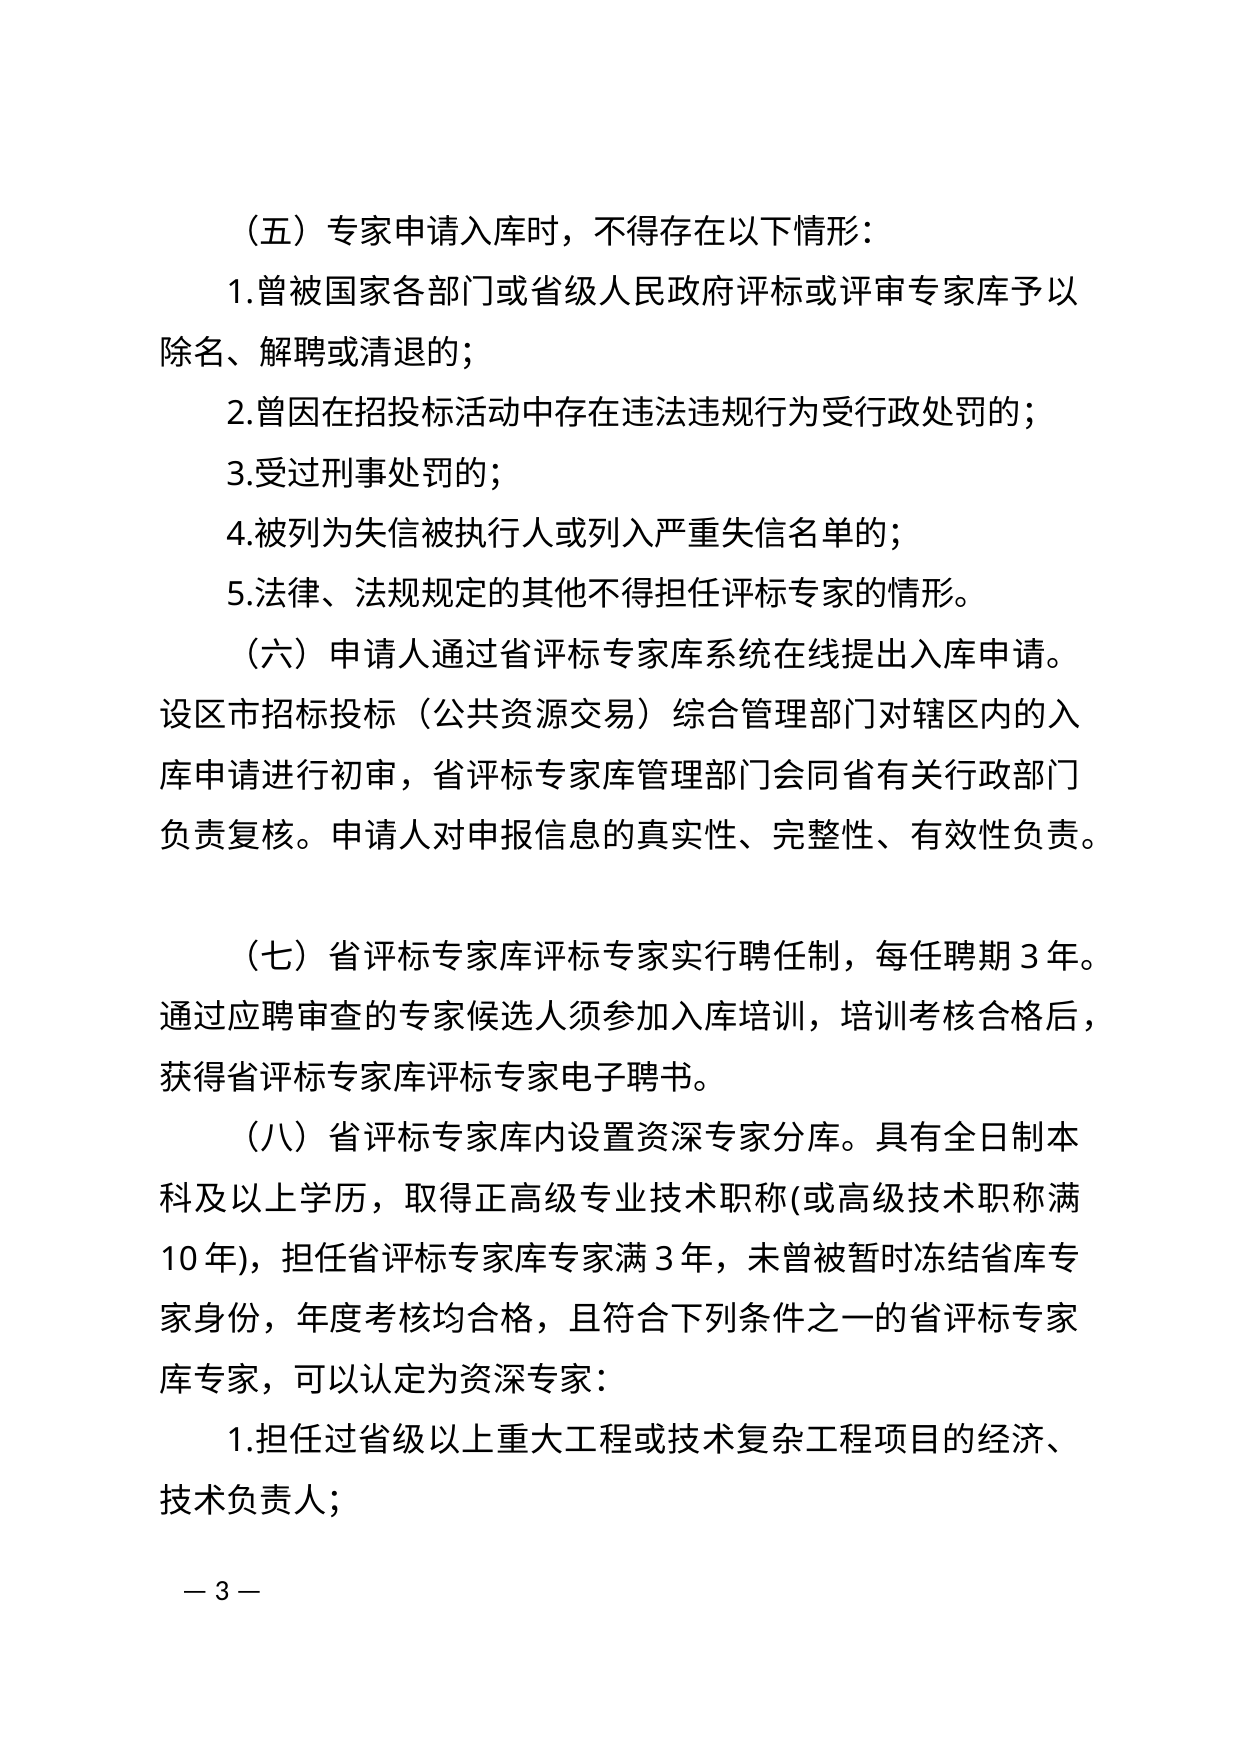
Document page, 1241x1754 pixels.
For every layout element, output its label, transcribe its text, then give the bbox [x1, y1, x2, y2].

text 4.被列为失信被执行人或列入严重失信名单的； [159, 497, 1081, 557]
text （六）申请人通过省评标专家库系统在线提出入库申请。设区市招标投标（公共资源交易）综合管理部门对辖区内的入库申请进行初审，省评标专家库管理部门会同省有关行政部门负责复核。申请人对申报信息的真实性、完整性、有效性负责。 [159, 618, 1081, 920]
text 3.受过刑事处罚的； [159, 437, 1081, 497]
text （五）专家申请入库时，不得存在以下情形： [159, 195, 1081, 255]
text 2.曾因在招投标活动中存在违法违规行为受行政处罚的； [159, 376, 1081, 437]
text 5.法律、法规规定的其他不得担任评标专家的情形。 [159, 557, 1081, 618]
text （七）省评标专家库评标专家实行聘任制，每任聘期3年。通过应聘审查的专家候选人须参加入库培训，培训考核合格后，获得省评标专家库评标专家电子聘书。 [159, 920, 1081, 1101]
text （八）省评标专家库内设置资深专家分库。具有全日制本科及以上学历，取得正高级专业技术职称(或高级技术职称满10年)，担任省评标专家库专家满3年，未曾被暂时冻结省库专家身份，年度考核均合格，且符合下列条件之一的省评标专家库专家，可以认定为资深专家： [159, 1101, 1081, 1403]
text 1.曾被国家各部门或省级人民政府评标或评审专家库予以除名、解聘或清退的； [159, 255, 1081, 376]
text 1.担任过省级以上重大工程或技术复杂工程项目的经济、技术负责人； [159, 1403, 1081, 1524]
